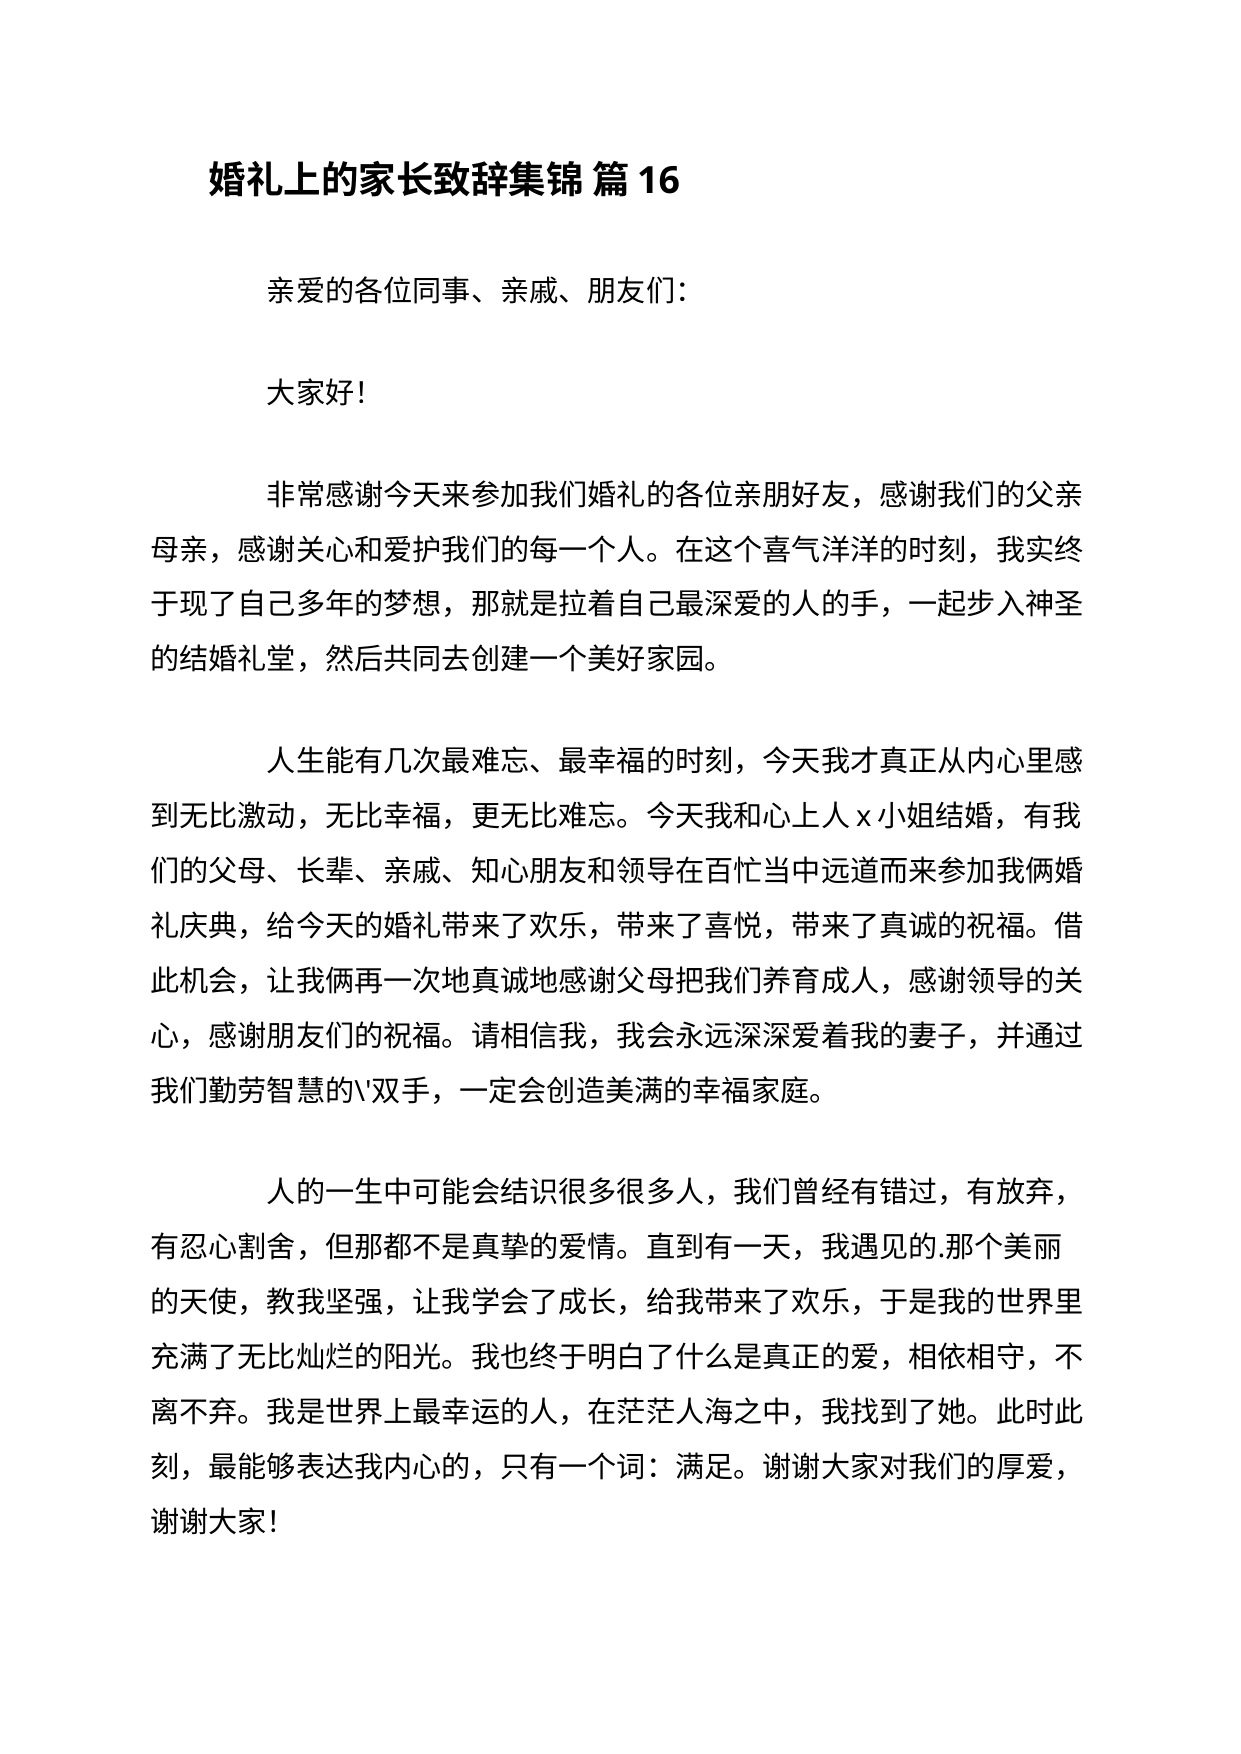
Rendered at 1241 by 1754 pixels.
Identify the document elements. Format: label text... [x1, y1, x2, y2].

text 大家好！ [150, 369, 1090, 412]
text 亲爱的各位同事、亲戚、朋友们： [150, 268, 1090, 310]
text 人的一生中可能会结识很多很多人，我们曾经有错过，有放弃，有忍心割舍，但那都不是真挚的爱情。直到有一天，我遇见的.那个美丽的天使，教我坚强，让我学会了成长，给我带来了欢乐，于是我的世界里充满了无比灿烂的阳光。我也终于明白了什么是真正的爱，相依相守，不离不弃。我是世界上最幸运的人，在茫茫人海之中，我找到了她。此时此刻，最能够表达我内心的，只有一个词：满足。谢谢大家对我们的厚爱，谢谢大家！ [150, 1169, 1090, 1541]
text 婚礼上的家长致辞集锦 篇16 [150, 150, 1090, 204]
text 人生能有几次最难忘、最幸福的时刻，今天我才真正从内心里感到无比激动，无比幸福，更无比难忘。今天我和心上人x小姐结婚，有我们的父母、长辈、亲戚、知心朋友和领导在百忙当中远道而来参加我俩婚礼庆典，给今天的婚礼带来了欢乐，带来了喜悦，带来了真诚的祝福。借此机会，让我俩再一次地真诚地感谢父母把我们养育成人，感谢领导的关心，感谢朋友们的祝福。请相信我，我会永远深深爱着我的妻子，并通过我们勤劳智慧的\'双手，一定会创造美满的幸福家庭。 [150, 738, 1090, 1109]
text 非常感谢今天来参加我们婚礼的各位亲朋好友，感谢我们的父亲母亲，感谢关心和爱护我们的每一个人。在这个喜气洋洋的时刻，我实终于现了自己多年的梦想，那就是拉着自己最深爱的人的手，一起步入神圣的结婚礼堂，然后共同去创建一个美好家园。 [150, 471, 1090, 678]
